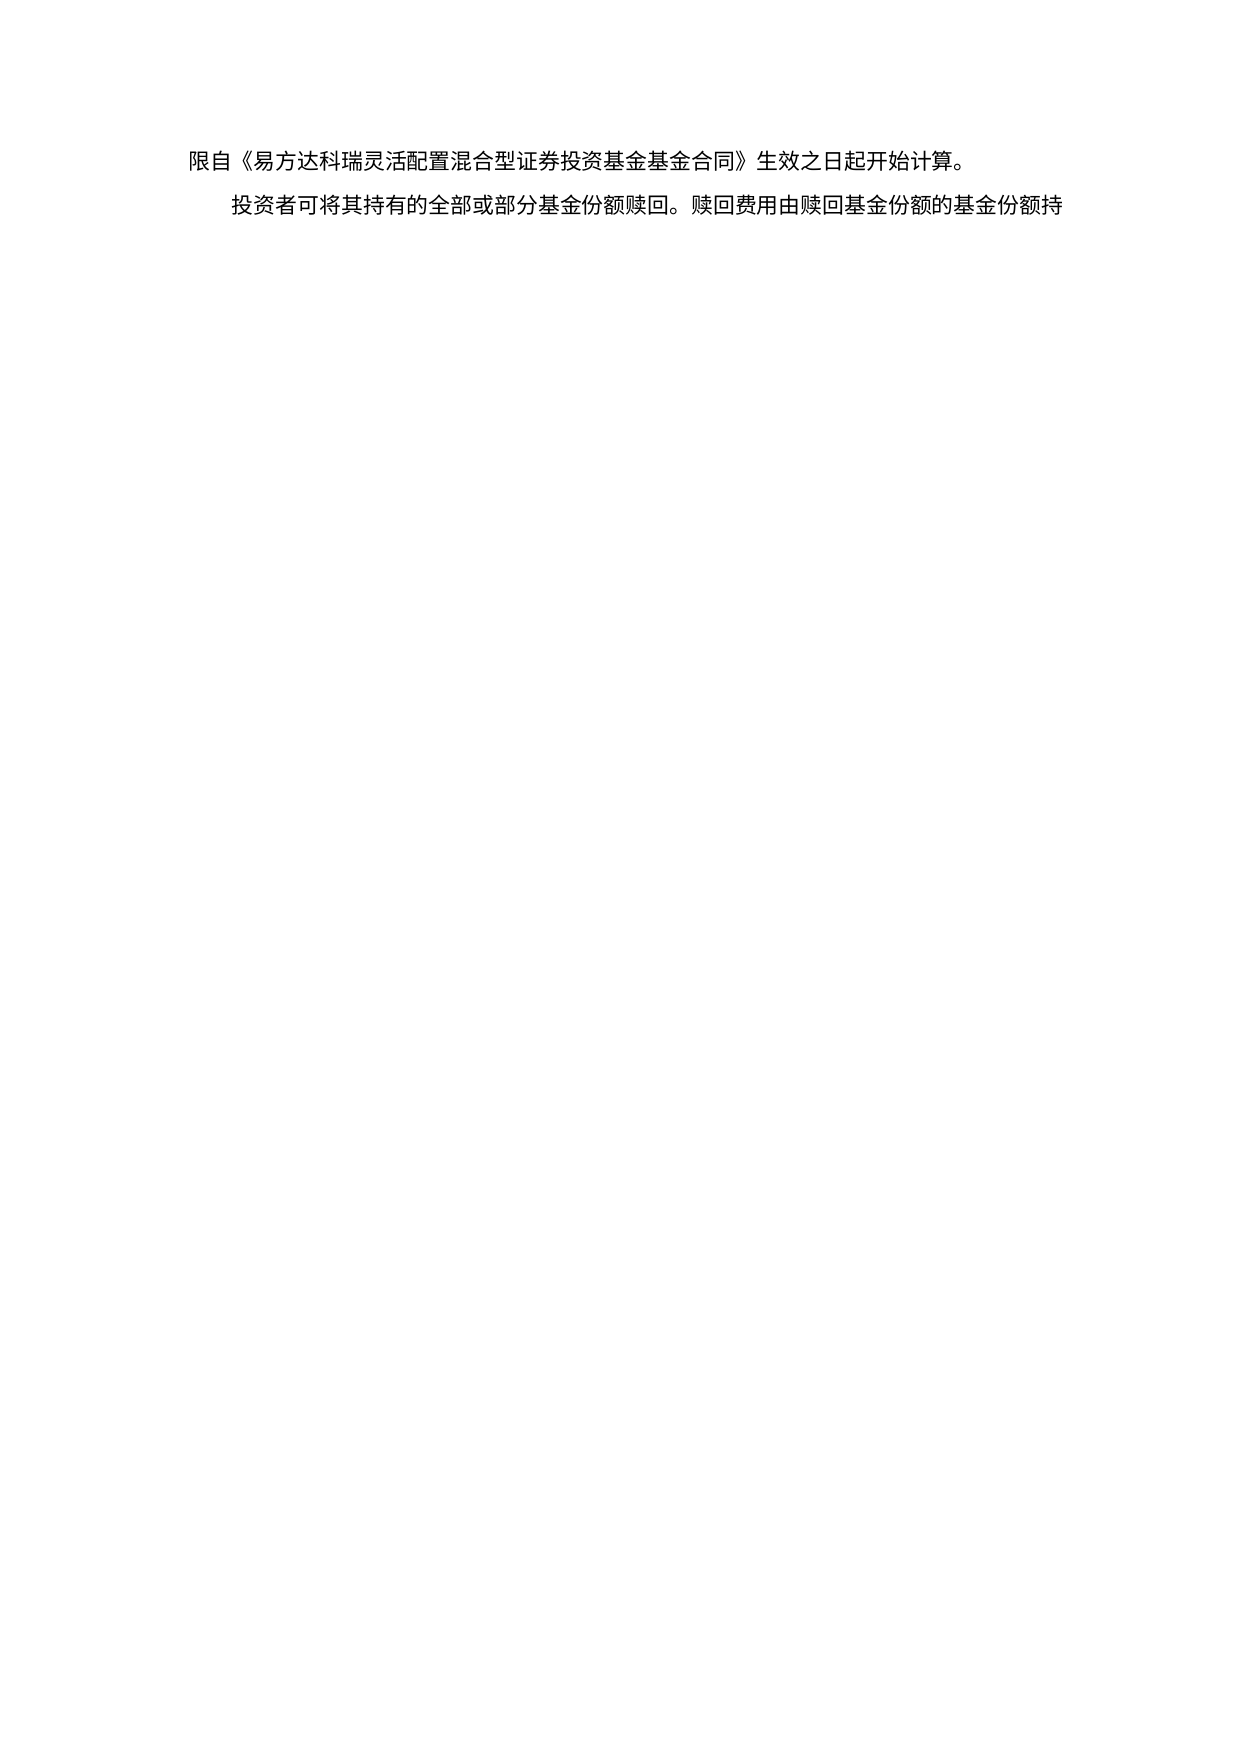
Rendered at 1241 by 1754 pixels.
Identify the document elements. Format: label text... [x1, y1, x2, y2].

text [188, 144, 1053, 175]
text 投资者可将其持有的全部或部分基金份额赎回。赎回费用由赎回基金份额的基金份额持 [232, 192, 1115, 219]
